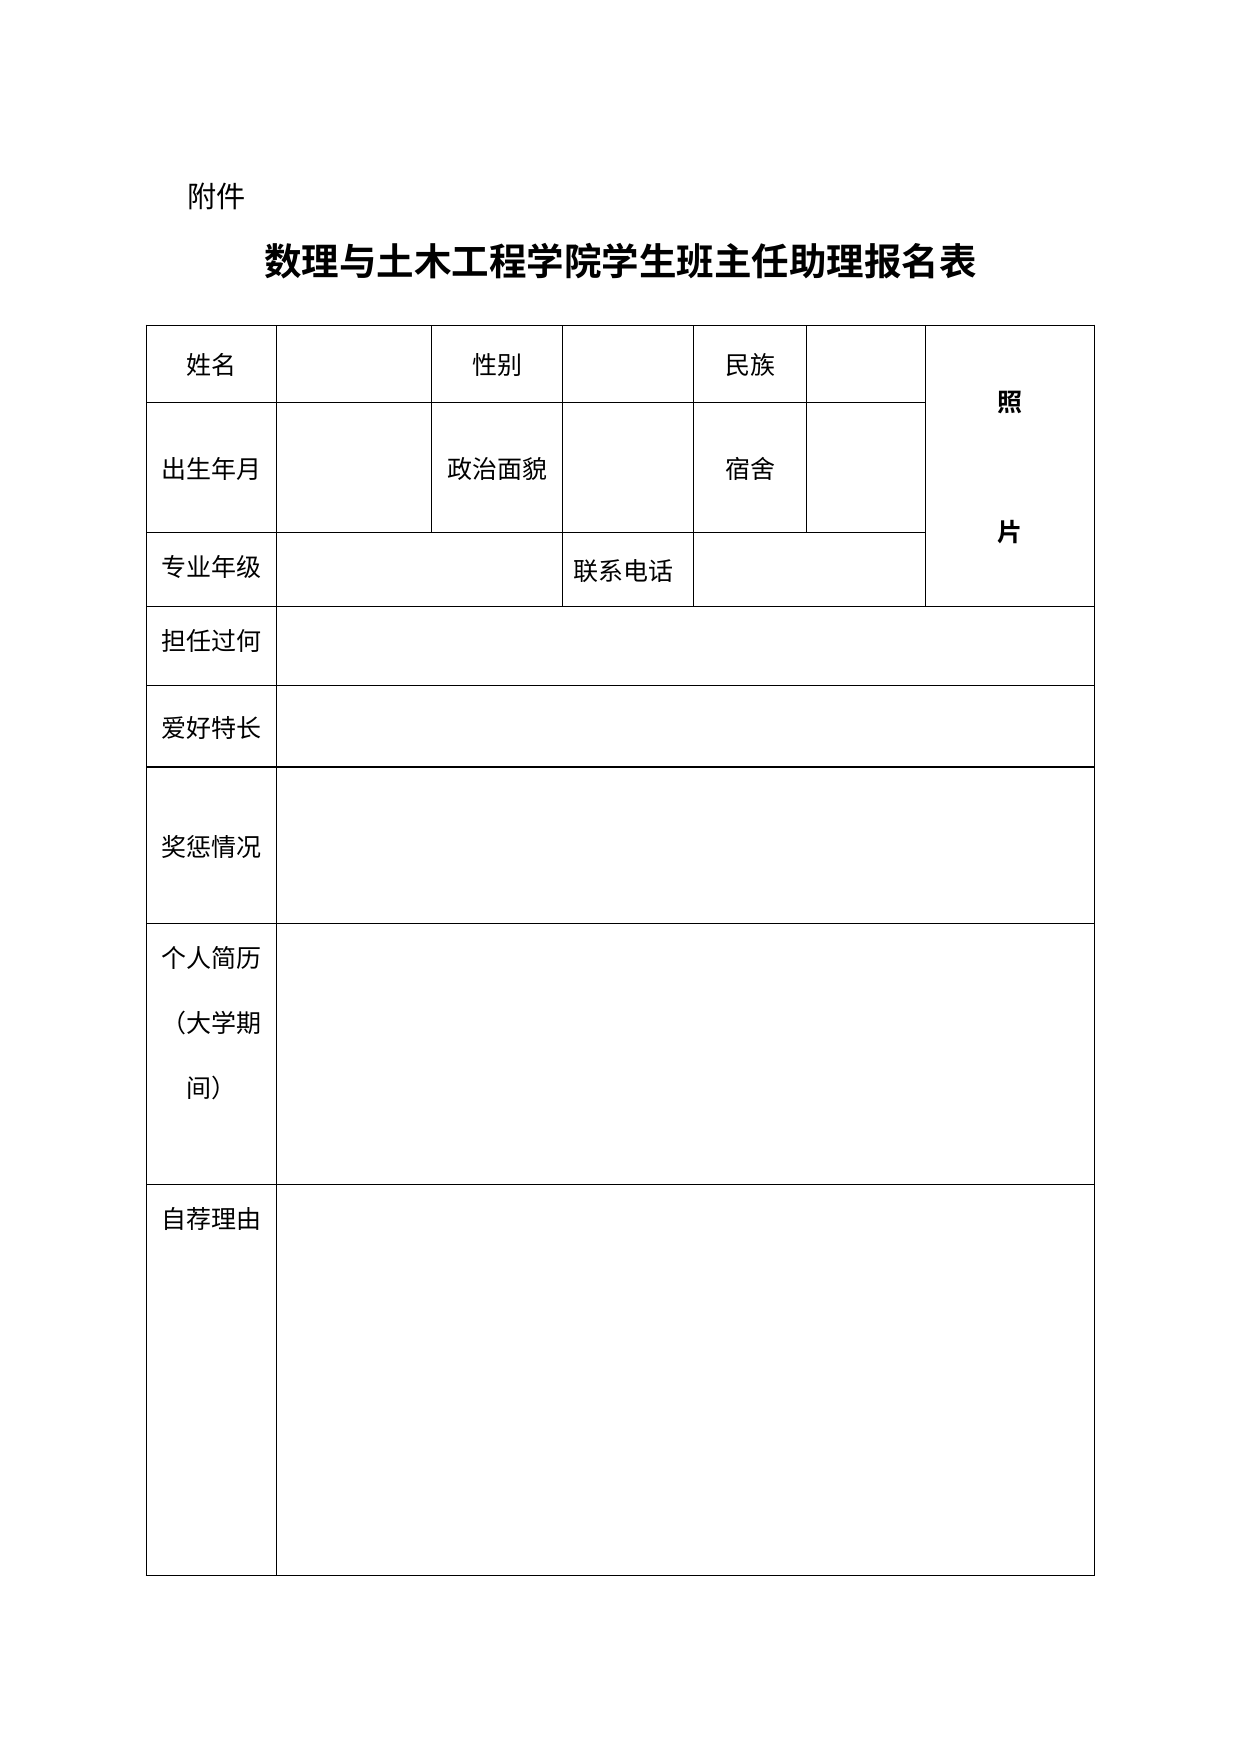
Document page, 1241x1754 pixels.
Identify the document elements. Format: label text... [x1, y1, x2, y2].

table_cell [277, 533, 562, 606]
table_header 性别 [432, 326, 562, 402]
text 数理与土木工程学院学生班主任助理报名表 [187, 227, 1053, 292]
table_cell 出生年月 [147, 403, 276, 532]
table_header 民族 [694, 326, 806, 402]
table_cell [277, 768, 1094, 923]
table_cell 政治面貌 [432, 403, 562, 532]
table_cell 担任过何种职务 [147, 607, 276, 685]
table_cell [694, 533, 925, 606]
table_cell 个人简历（大学期间） [147, 924, 276, 1184]
table_cell [277, 1185, 1094, 1575]
table_header 姓名 [147, 326, 276, 402]
table_cell 自荐理由 [147, 1185, 276, 1575]
table_header 照 片 [926, 326, 1094, 606]
table_header [277, 326, 431, 402]
table_cell 爱好特长 [147, 686, 276, 766]
table_cell [277, 607, 1094, 685]
table_cell [563, 403, 693, 532]
table_cell 联系电话 [563, 533, 693, 606]
table_cell [807, 403, 925, 532]
table_header [807, 326, 925, 402]
text 附件 [187, 162, 1053, 227]
table_cell [277, 403, 431, 532]
table_cell 奖惩情况 [147, 768, 276, 923]
table_cell 专业年级班级 [147, 533, 276, 606]
table_cell 宿舍 [694, 403, 806, 532]
table_header [563, 326, 693, 402]
table_cell [277, 686, 1094, 766]
table_cell [277, 924, 1094, 1184]
